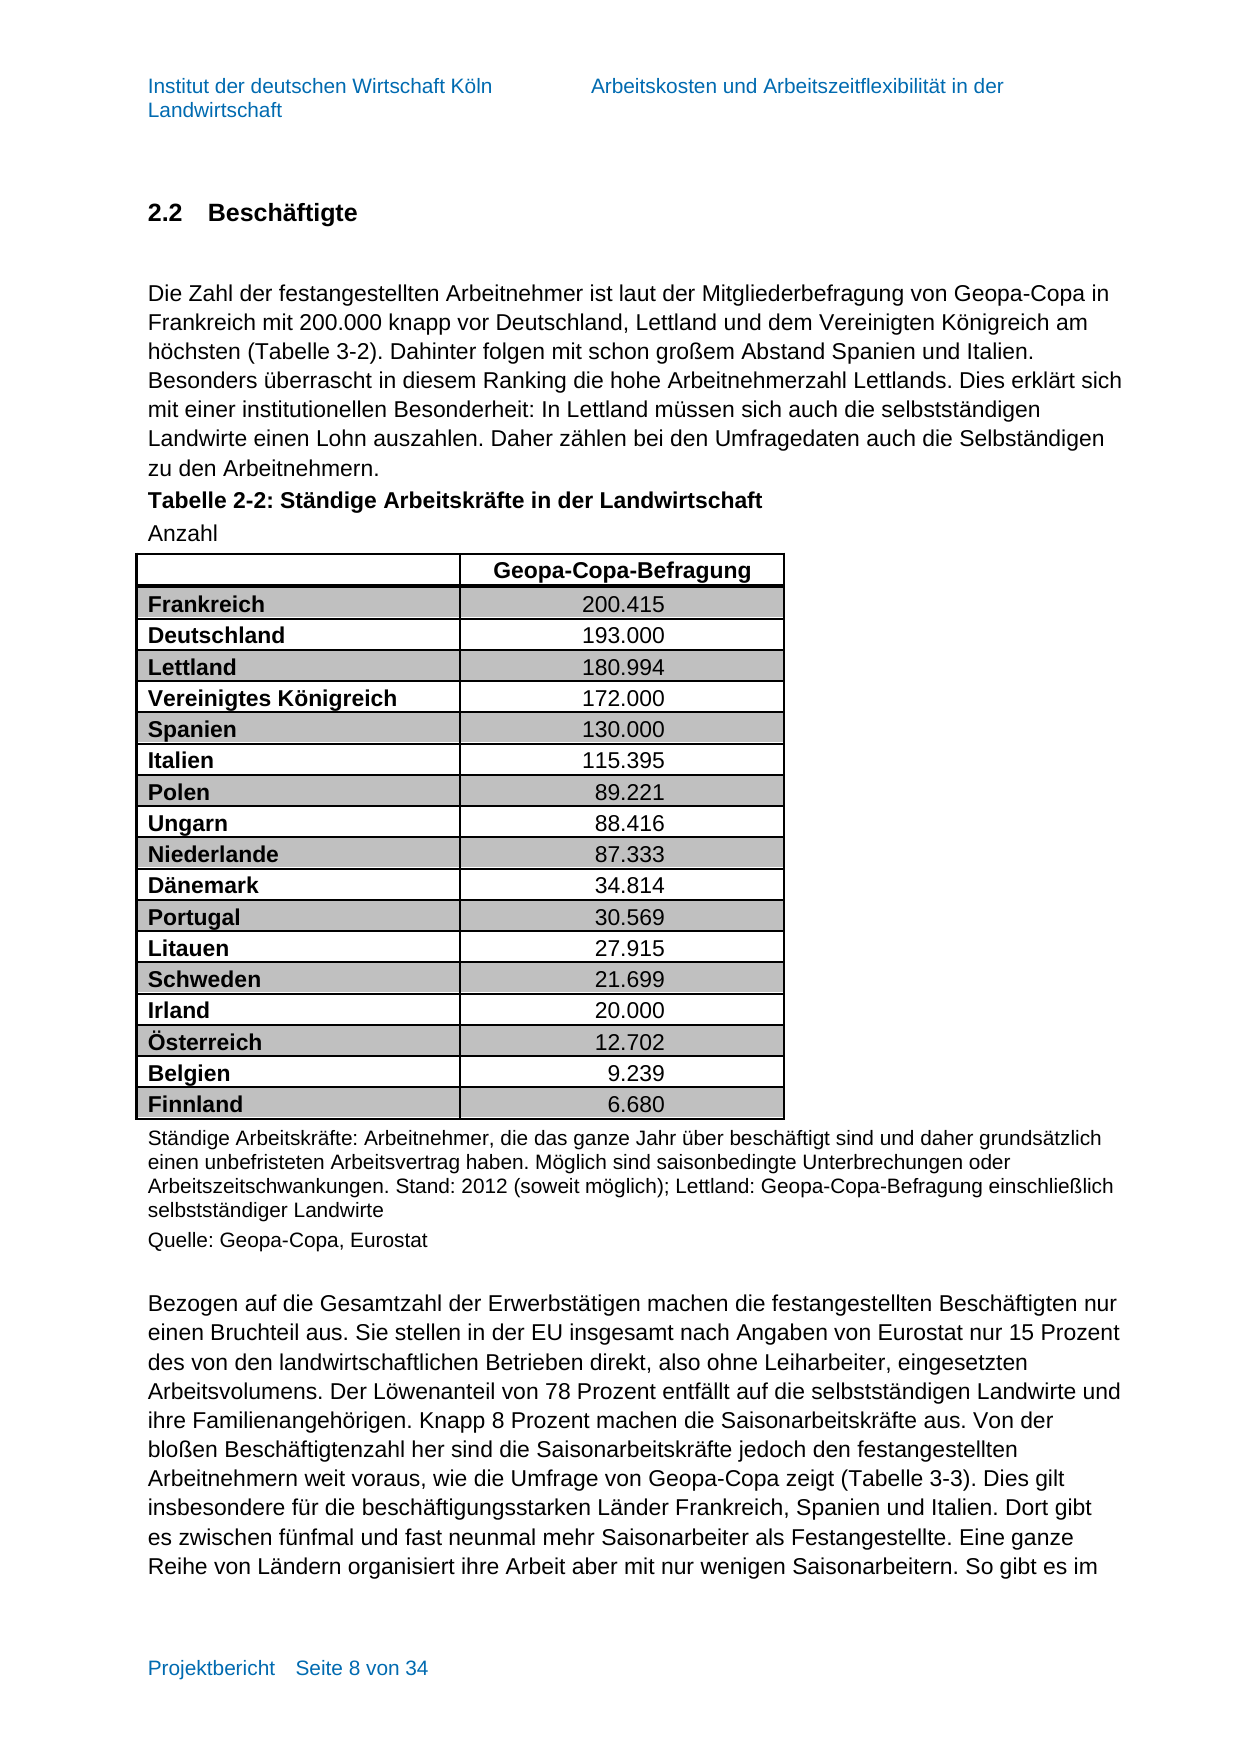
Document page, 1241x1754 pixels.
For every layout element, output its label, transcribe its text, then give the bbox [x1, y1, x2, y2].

text Tabelle 2-2: Ständige Arbeitskräfte in der Landwirtschaft [148, 487, 1122, 513]
table_cell Vereinigtes Königreich [138, 682, 459, 711]
table_cell 21.699 [461, 963, 783, 992]
table_cell 130.000 [461, 713, 783, 742]
table_cell Deutschland [138, 620, 459, 649]
table_cell 200.415 [461, 588, 783, 617]
table_cell 30.569 [461, 901, 783, 930]
table_cell 27.915 [461, 932, 783, 961]
table_cell 89.221 [461, 776, 783, 805]
table_cell Litauen [138, 932, 459, 961]
table_cell 9.239 [461, 1057, 783, 1086]
table_cell Finnland [138, 1088, 459, 1117]
table_cell Schweden [138, 963, 459, 992]
table_header Geopa-Copa-Befragung [461, 555, 783, 584]
table_cell Irland [138, 995, 459, 1024]
table_cell Polen [138, 776, 459, 805]
table_cell Lettland [138, 651, 459, 680]
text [148, 1287, 1122, 1579]
text Quelle: Geopa-Copa, Eurostat [148, 1228, 1122, 1252]
table_cell Italien [138, 745, 459, 774]
table_cell 115.395 [461, 745, 783, 774]
text Ständige Arbeitskräfte: Arbeitnehmer, die das ganze Jahr über beschäftigt sind und daher grundsätzlich einen unbefristeten Arbeitsvertrag haben. Möglich sind saisonbedingte Unterbrechungen oder Arbeitszeitschwankungen. Stand: 2012 (soweit möglich); Lettland: Geopa-Copa-Befragung einschließlich selbstständiger Landwirte [148, 1126, 1122, 1222]
table_cell Österreich [138, 1026, 459, 1055]
table_cell 172.000 [461, 682, 783, 711]
table_cell Frankreich [138, 588, 459, 617]
table_cell Niederlande [138, 838, 459, 867]
text Anzahl [148, 520, 1122, 546]
table_cell 87.333 [461, 838, 783, 867]
table_cell Belgien [138, 1057, 459, 1086]
subtitle Beschäftigte [148, 198, 1122, 227]
table_cell 12.702 [461, 1026, 783, 1055]
table_cell Dänemark [138, 870, 459, 899]
table_cell Spanien [138, 713, 459, 742]
table_header [138, 555, 459, 584]
table_cell 88.416 [461, 807, 783, 836]
table_cell 34.814 [461, 870, 783, 899]
table_cell 193.000 [461, 620, 783, 649]
table_cell 6.680 [461, 1088, 783, 1117]
table_cell 20.000 [461, 995, 783, 1024]
table_cell 180.994 [461, 651, 783, 680]
text Die Zahl der festangestellten Arbeitnehmer ist laut der Mitgliederbefragung von Geopa-Copa in Frankreich mit 200.000 knapp vor Deutschland, Lettland und dem Vereinigten Königreich am höchsten (Tabelle 3-2). Dahinter folgen mit schon großem Abstand Spanien und Italien. Besonders überrascht in diesem Ranking die hohe Arbeitnehmerzahl Lettlands. Dies erklärt sich mit einer institutionellen Besonderheit: In Lettland müssen sich auch die selbstständigen Landwirte einen Lohn auszahlen. Daher zählen bei den Umfragedaten auch die Selbständigen zu den Arbeitnehmern. [148, 277, 1122, 481]
table_cell Portugal [138, 901, 459, 930]
table_cell Ungarn [138, 807, 459, 836]
